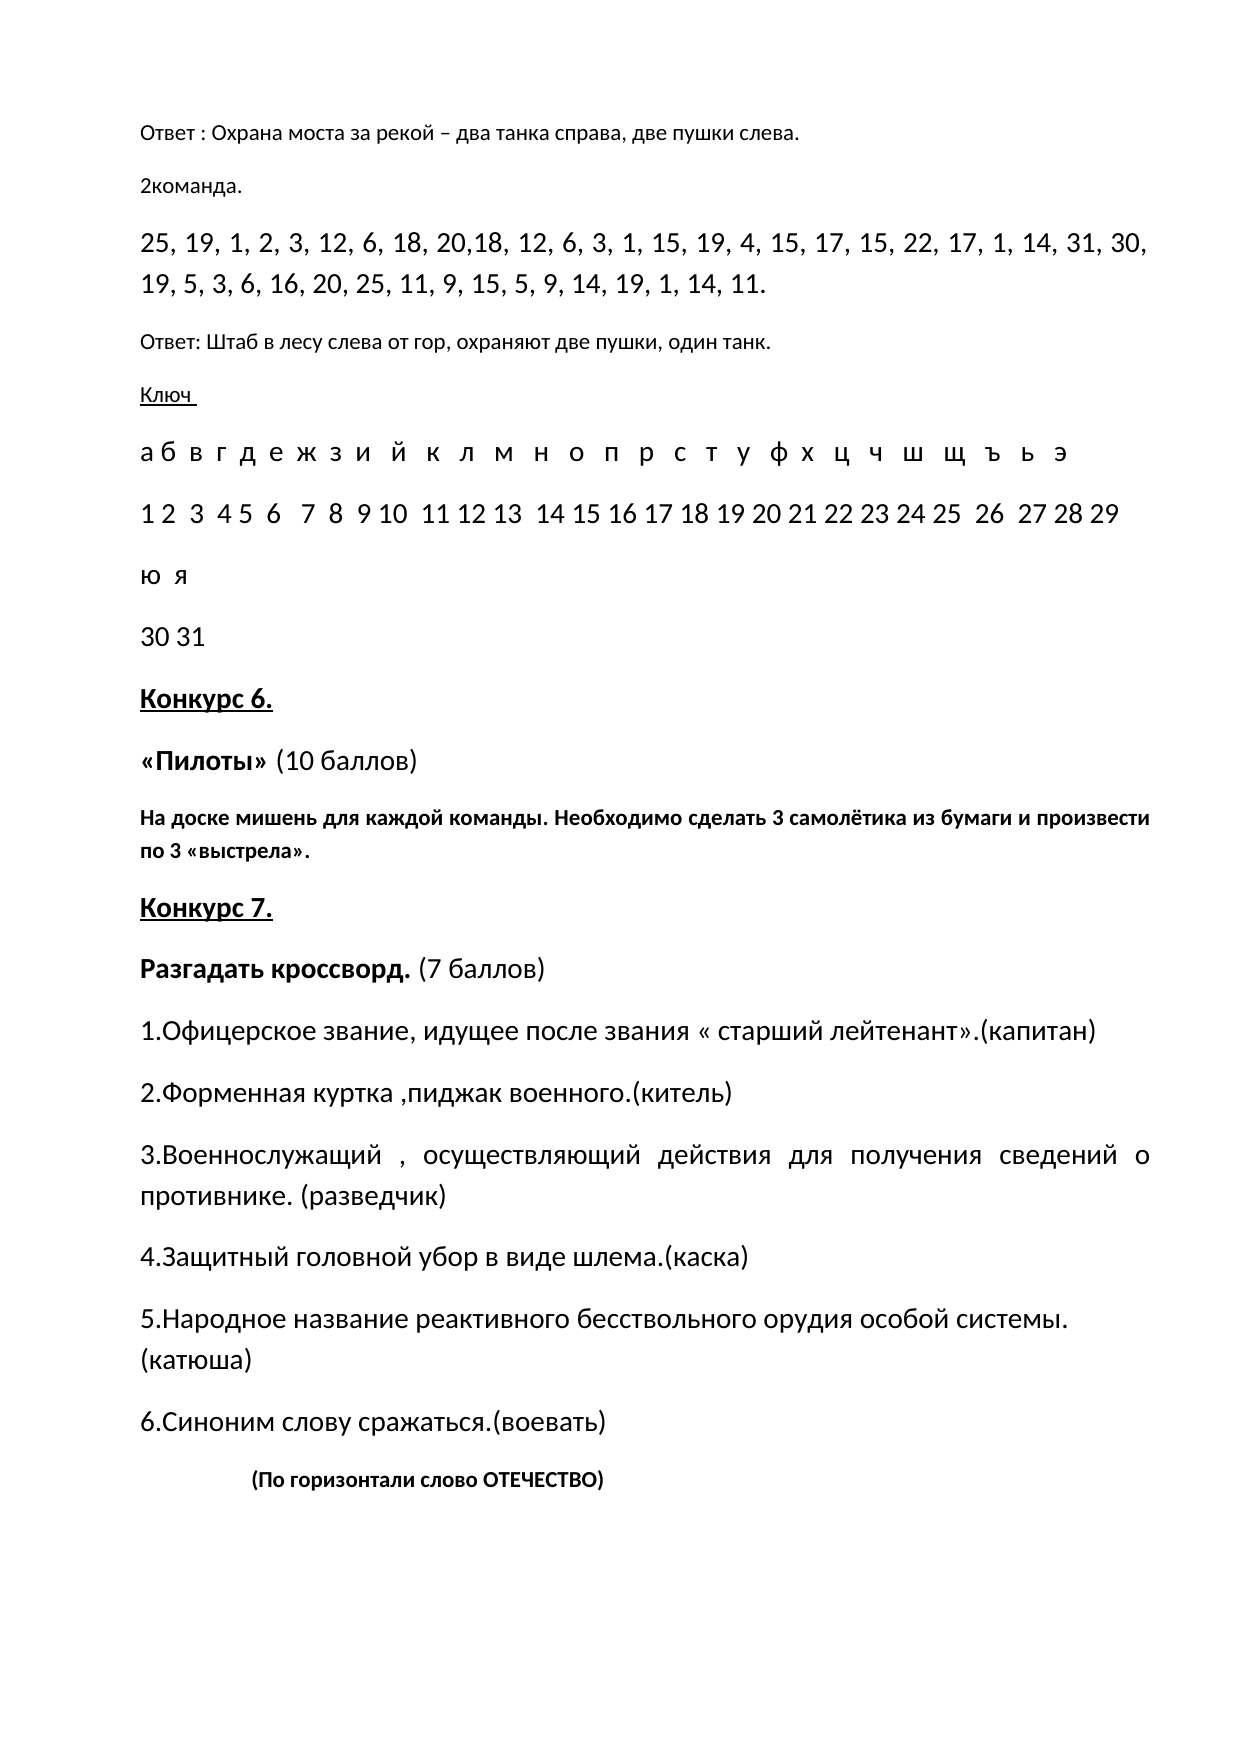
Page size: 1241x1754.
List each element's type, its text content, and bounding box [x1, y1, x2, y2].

text 4.Защитный головной убор в виде шлема.(каска) [140, 1238, 1152, 1274]
text 30 31 [140, 618, 1152, 654]
text (По горизонтали слово ОТЕЧЕСТВО) [140, 1465, 1152, 1493]
text Разгадать кроссворд. (7 баллов) [140, 951, 1152, 986]
text Ключ [140, 380, 1152, 408]
text 25, 19, 1, 2, 3, 12, 6, 18, 20,18, 12, 6, 3, 1, 15, 19, 4, 15, 17, 15, 22, 17, 1, 14, 31, 30, 19, 5, 3, 6, 16, 20, 25, 11, 9, 15, 5, 9, 14, 19, 1, 14, 11. [140, 224, 1152, 301]
text 3.Военнослужащий , осуществляющий действия для получения сведений о противнике. (разведчик) [140, 1136, 1152, 1212]
text ю я [140, 556, 1152, 592]
text Ответ : Охрана моста за рекой – два танка справа, две пушки слева. [140, 118, 1152, 146]
text 5.Народное название реактивного бесствольного орудия особой системы.(катюша) [140, 1300, 1152, 1377]
text «Пилоты» (10 баллов) [140, 742, 1152, 777]
text 6.Синоним слову сражаться.(воевать) [140, 1403, 1152, 1439]
text Конкурс 7. [140, 889, 1152, 924]
text 2команда. [140, 171, 1152, 199]
text 2.Форменная куртка ,пиджак военного.(китель) [140, 1074, 1152, 1110]
text 1 2 3 4 5 6 7 8 9 10 11 12 13 14 15 16 17 18 19 20 21 22 23 24 25 26 27 28 29 [140, 495, 1152, 530]
text Конкурс 6. [140, 680, 1152, 716]
text Ответ: Штаб в лесу слева от гор, охраняют две пушки, один танк. [140, 327, 1152, 355]
text а б в г д е ж з и й к л м н о п р с т у ф х ц ч ш щ ъ ь э [140, 433, 1152, 468]
text 1.Офицерское звание, идущее после звания « старший лейтенант».(капитан) [140, 1012, 1152, 1048]
text На доске мишень для каждой команды. Необходимо сделать 3 самолётика из бумаги и произвести по 3 «выстрела». [140, 803, 1152, 864]
